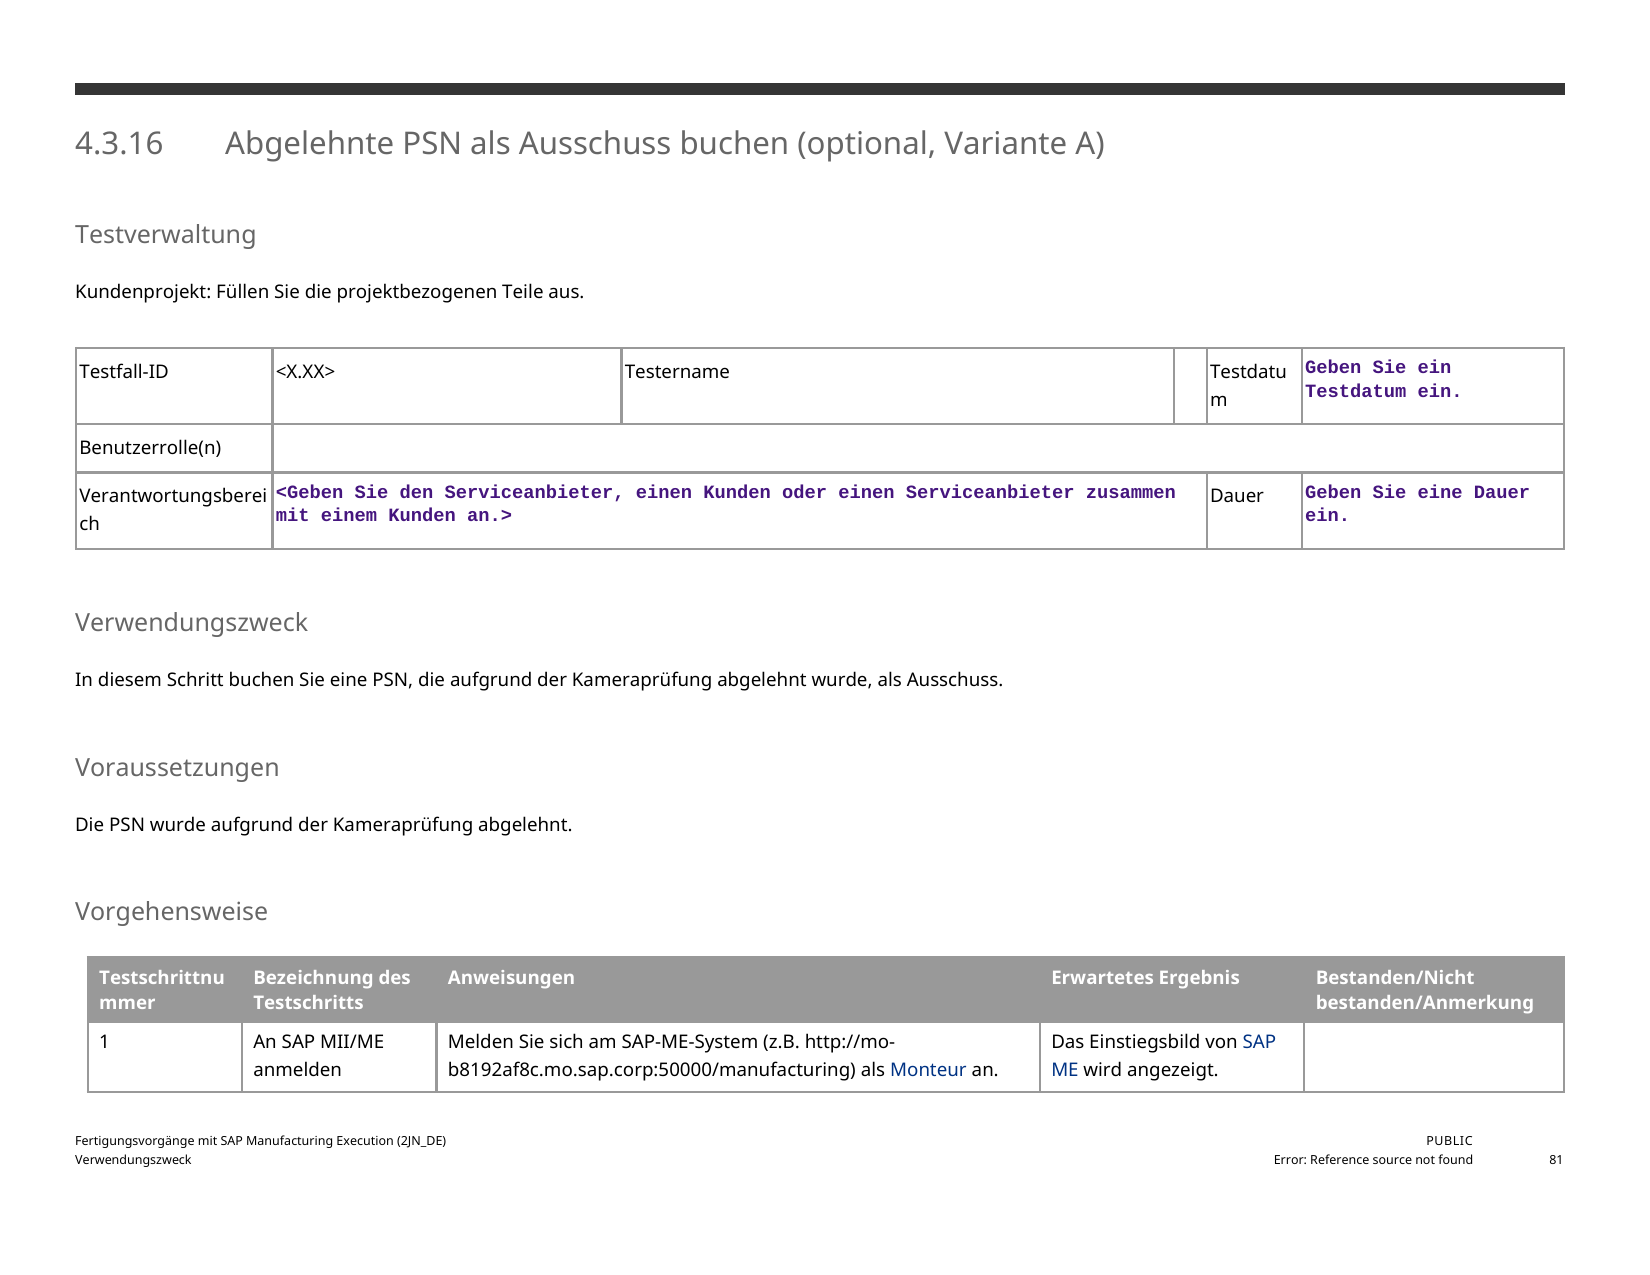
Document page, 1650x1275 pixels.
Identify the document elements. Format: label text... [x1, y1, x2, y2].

table_header Testschrittnummer [89, 958, 241, 1020]
table_header Testdatum [1208, 349, 1301, 423]
title Voraussetzungen [75, 753, 1565, 782]
table_cell Melden Sie sich am SAP-ME-System (z.B. http://mo-b8192af8c.mo.sap.corp:50000/manufacturing) als Monteur an. [438, 1023, 1039, 1091]
table_cell Das Einstiegsbild von SAP ME wird angezeigt. [1041, 1023, 1303, 1091]
title Vorgehensweise [75, 897, 1565, 927]
table_header Anweisungen [438, 958, 1039, 1020]
title Testverwaltung [75, 220, 1565, 249]
text Kundenprojekt: Füllen Sie die projektbezogenen Teile aus. [75, 278, 1565, 304]
table_cell Verantwortungsbereich [77, 474, 271, 548]
table_header Testfall-ID [77, 349, 271, 423]
subtitle Abgelehnte PSN als Ausschuss buchen (optional, Variante A) [75, 124, 1565, 162]
table_header Testername [623, 349, 1173, 423]
table_header Erwartetes Ergebnis [1041, 958, 1303, 1020]
table_cell [274, 425, 1563, 471]
text Die PSN wurde aufgrund der Kameraprüfung abgelehnt. [75, 811, 1565, 837]
table_header <X.XX> [274, 349, 620, 423]
table_cell Geben Sie eine Dauer ein. [1303, 474, 1563, 548]
table_cell Dauer [1208, 474, 1301, 548]
table_header [1175, 349, 1206, 423]
table_cell An SAP MII/ME anmelden [243, 1023, 435, 1091]
title Verwendungszweck [75, 608, 1565, 637]
table_header Bezeichnung des Testschritts [243, 958, 435, 1020]
table_cell 1 [89, 1023, 241, 1091]
table_cell [1305, 1023, 1563, 1091]
table_cell Benutzerrolle(n) [77, 425, 271, 471]
text In diesem Schritt buchen Sie eine PSN, die aufgrund der Kameraprüfung abgelehnt wurde, als Ausschuss. [75, 666, 1565, 692]
table_header Geben Sie ein Testdatum ein. [1303, 349, 1563, 423]
table_cell <Geben Sie den Serviceanbieter, einen Kunden oder einen Serviceanbieter zusammen mit einem Kunden an.> [274, 474, 1206, 548]
table_header Bestanden/Nicht bestanden/Anmerkung [1305, 958, 1563, 1020]
